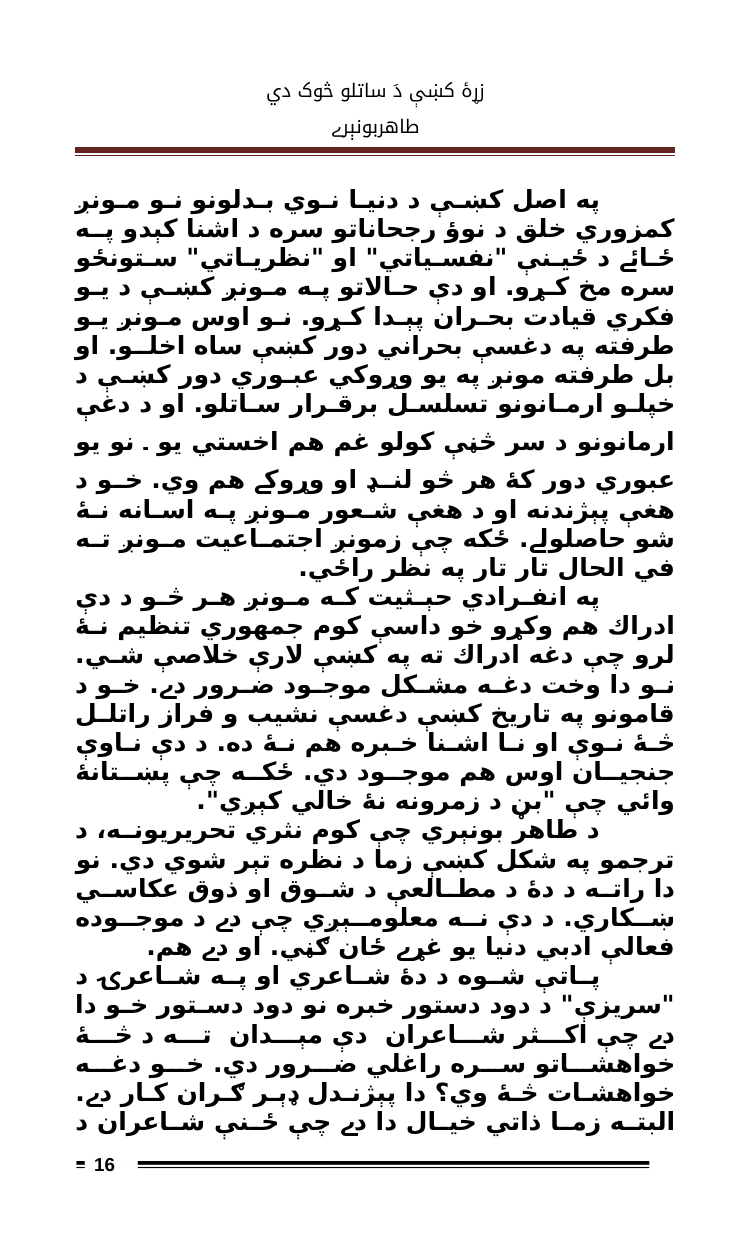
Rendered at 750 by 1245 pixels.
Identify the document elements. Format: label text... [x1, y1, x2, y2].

text په انفرادي حېثيت كه مونږ هر څو د دې ادراك هم وكړو خو داسې كوم جمهوري تنظيم نۀ لرو چې دغه ادراك ته په كښې لارې خلاصې شي. نو دا وخت دغه مشكل موجود ضرور دے. خو د قامونو په تاريخ كښې دغسې نشيب و فراز راتلل څۀ نوې او نا اشنا خبره هم نۀ ده. د دې ناوې جنجيان اوس هم موجود دي. ځكه چې پښتانۀ وائي چې "بڼ د زمرونه نۀ خالي كېږي". [75, 582, 675, 816]
text په اصل كښې د دنيا نوي بدلونو نو مونږ كمزوري خلق د نوؤ رجحاناتو سره د اشنا كېدو په ځائے د ځينې "نفسياتي" او "نظرياتي" ستونځو سره مخ كړو. او دې حالاتو په مونږ كښې د يو فكري قيادت بحران پېدا كړو. نو اوس مونږ يو طرفته په دغسې بحراني دور كښې ساه اخلو. او بل طرفته مونږ په يو وړوكي عبوري دور كښې د خپلو ارمانونو تسلسل برقرار ساتلو. او د دغې ارمانونو د سر څڼې كولو غم هم اخستي يو ـ نو يو عبوري دور كۀ هر څو لنډ او وړوكے هم وي. خو د هغې پېژندنه او د هغې شعور مونږ په اسانه نۀ شو حاصلولے. ځكه چې زمونږ اجتماعيت مونږ ته في الحال تار تار په نظر راځي. [75, 185, 675, 582]
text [75, 962, 675, 1137]
picture [107, 1161, 650, 1169]
text د طاهر بونېري چې كوم نثري تحريريونه، د ترجمو په شكل كښې زما د نظره تېر شوي دي. نو دا راته د دۀ د مطالعې د شوق او ذوق عكاسي ښكاري. د دې نه معلومېږي چې دے د موجوده فعالې ادبي دنيا يو غړے ځان ګڼي. او دے هم. [75, 816, 675, 962]
picture [76, 1161, 98, 1169]
